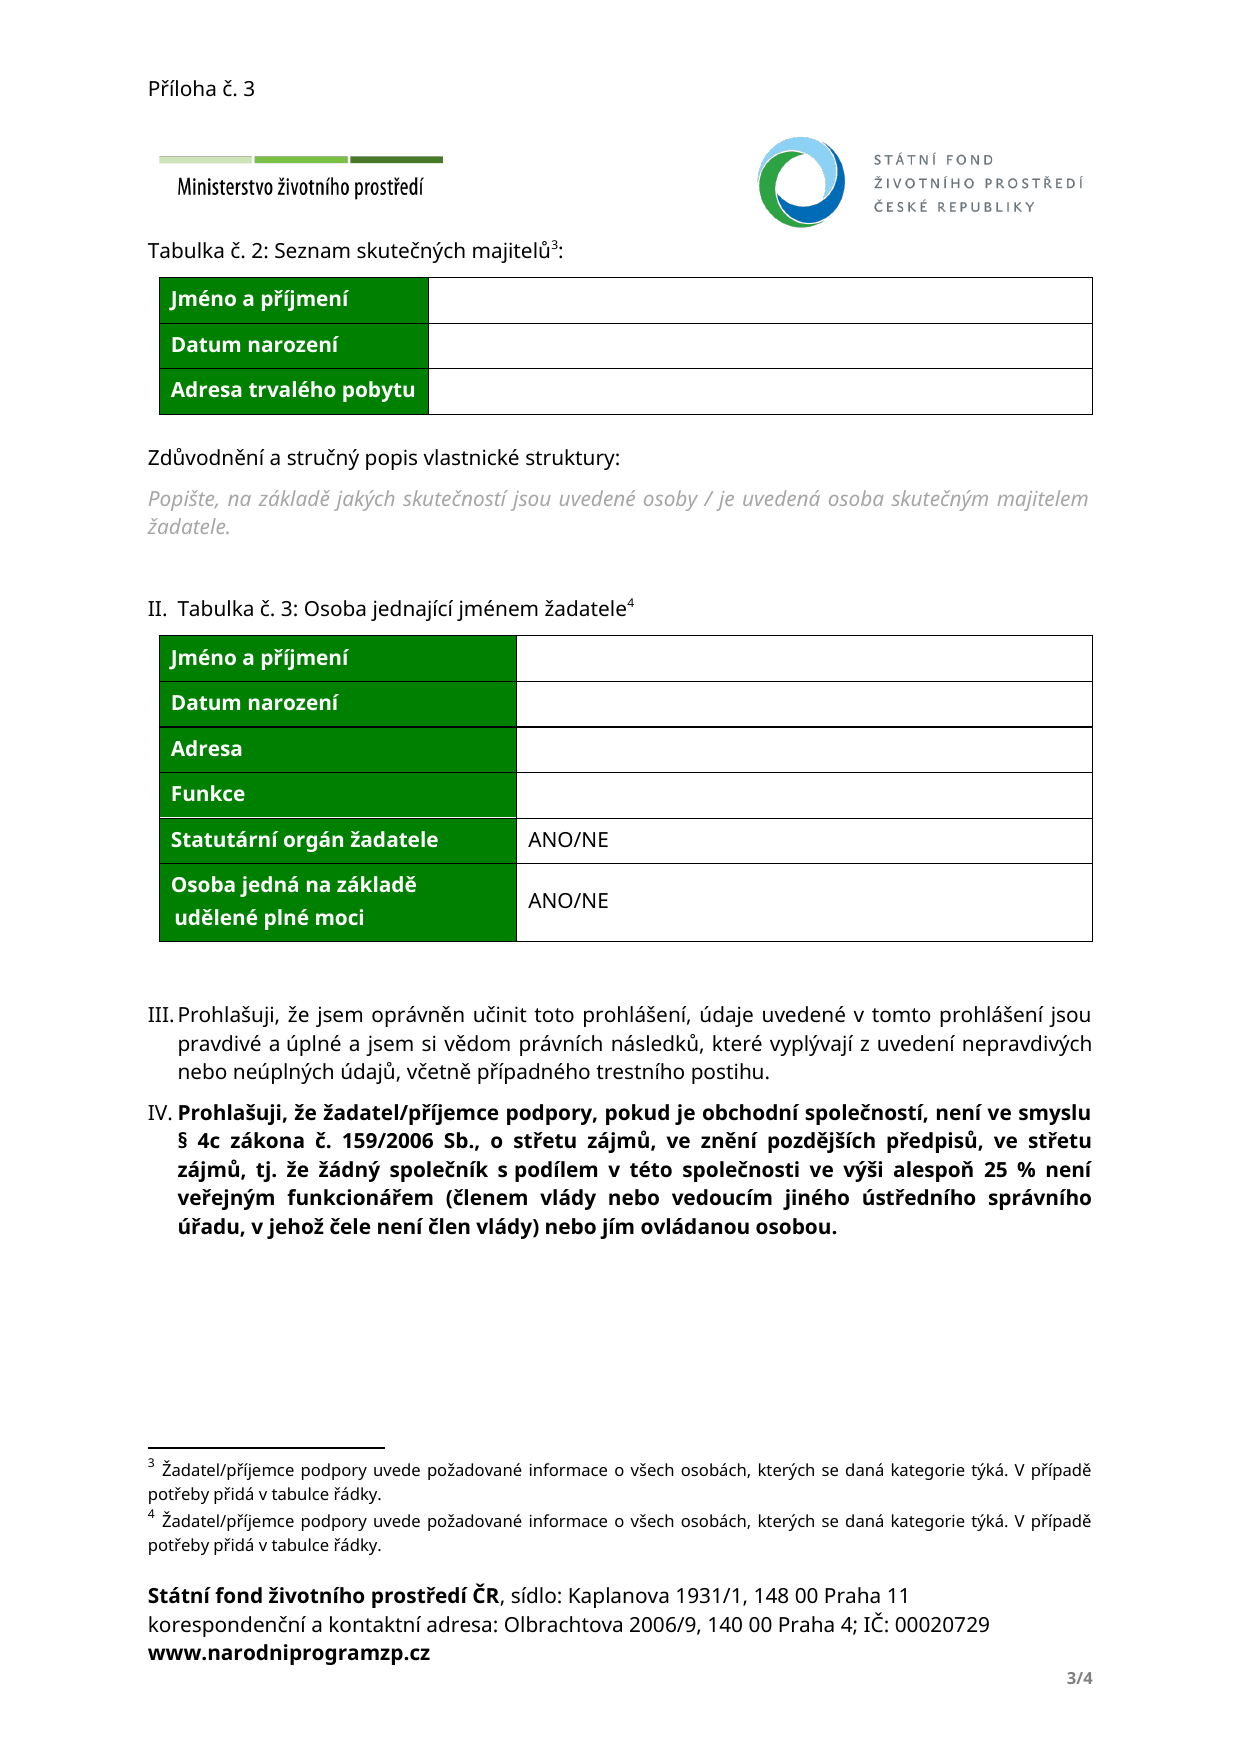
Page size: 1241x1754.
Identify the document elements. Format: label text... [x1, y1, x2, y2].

table_cell Funkce [160, 773, 516, 817]
list Tabulka č. 3: Osoba jednající jménem žadatele [148, 594, 1093, 623]
text Zdůvodnění a stručný popis vlastnické struktury: [148, 443, 1093, 472]
table_header Jméno a příjmení [160, 636, 516, 681]
table_cell [517, 682, 1092, 726]
table_header [517, 636, 1092, 681]
table_cell Adresa trvalého pobytu [160, 369, 428, 414]
table_header Jméno a příjmení [160, 278, 428, 323]
table_cell [429, 369, 1092, 414]
table_cell Adresa [160, 728, 516, 772]
table_cell Datum narození [160, 324, 428, 368]
list Prohlašuji, že jsem oprávněn učinit toto prohlášení, údaje uvedené v tomto prohlášení jsou pravdivé a úplné a jsem si vědom právních následků, které vyplývají z uvedení nepravdivých nebo neúplných údajů, včetně případného trestního postihu. [148, 1000, 1093, 1086]
text Tabulka č. 2: Seznam skutečných majitelů: [148, 237, 1093, 264]
table_header [429, 278, 1092, 323]
table_cell Datum narození [160, 682, 516, 726]
table_cell Osoba jedná na základě udělené plné moci [160, 864, 516, 941]
list Prohlašuji, že žadatel/příjemce podpory, pokud je obchodní společností, není ve smyslu § 4c zákona č. 159/2006 Sb., o střetu zájmů, ve znění pozdějších předpisů, ve střetu zájmů, tj. že žádný společník s podílem v této společnosti ve výši alespoň 25 % není veřejným funkcionářem (členem vlády nebo vedoucím jiného ústředního správního úřadu, v jehož čele není člen vlády) nebo jím ovládanou osobou. [148, 1098, 1093, 1240]
table_cell [517, 773, 1092, 817]
picture [147, 130, 1093, 237]
table_cell [517, 728, 1092, 772]
table_cell [429, 324, 1092, 368]
table_cell ANO/NE [517, 819, 1092, 863]
table_cell ANO/NE [517, 864, 1092, 941]
table_cell Statutární orgán žadatele [160, 819, 516, 863]
text Popište, na základě jakých skutečností jsou uvedené osoby / je uvedená osoba skutečným majitelem žadatele. [148, 484, 1093, 541]
